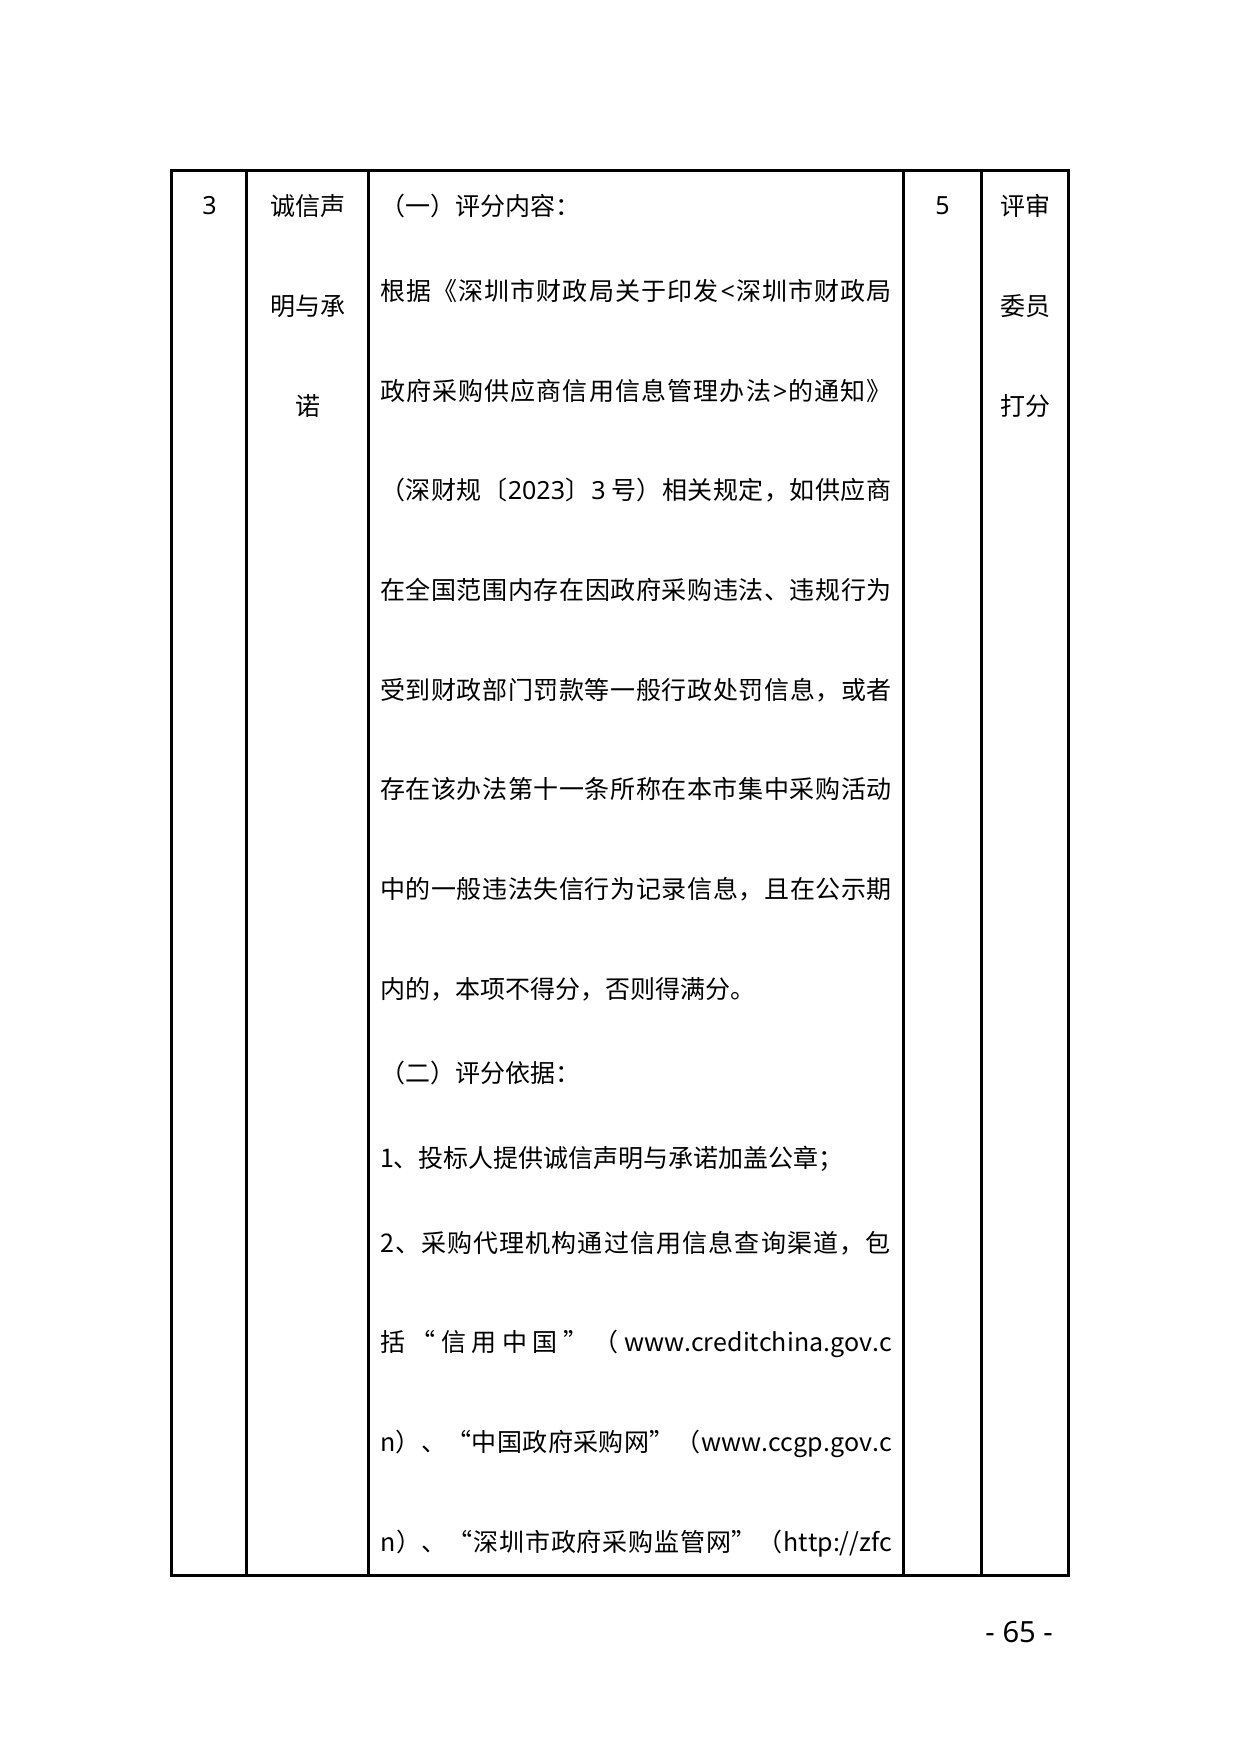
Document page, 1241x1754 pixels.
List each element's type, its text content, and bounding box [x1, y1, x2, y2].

table_cell 5 [905, 172, 980, 1573]
table_cell 诚信声明与承诺 [248, 172, 367, 1573]
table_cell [370, 172, 902, 1573]
table_cell 评审委员打分 [983, 172, 1067, 1573]
table_cell 3 [173, 172, 245, 1573]
